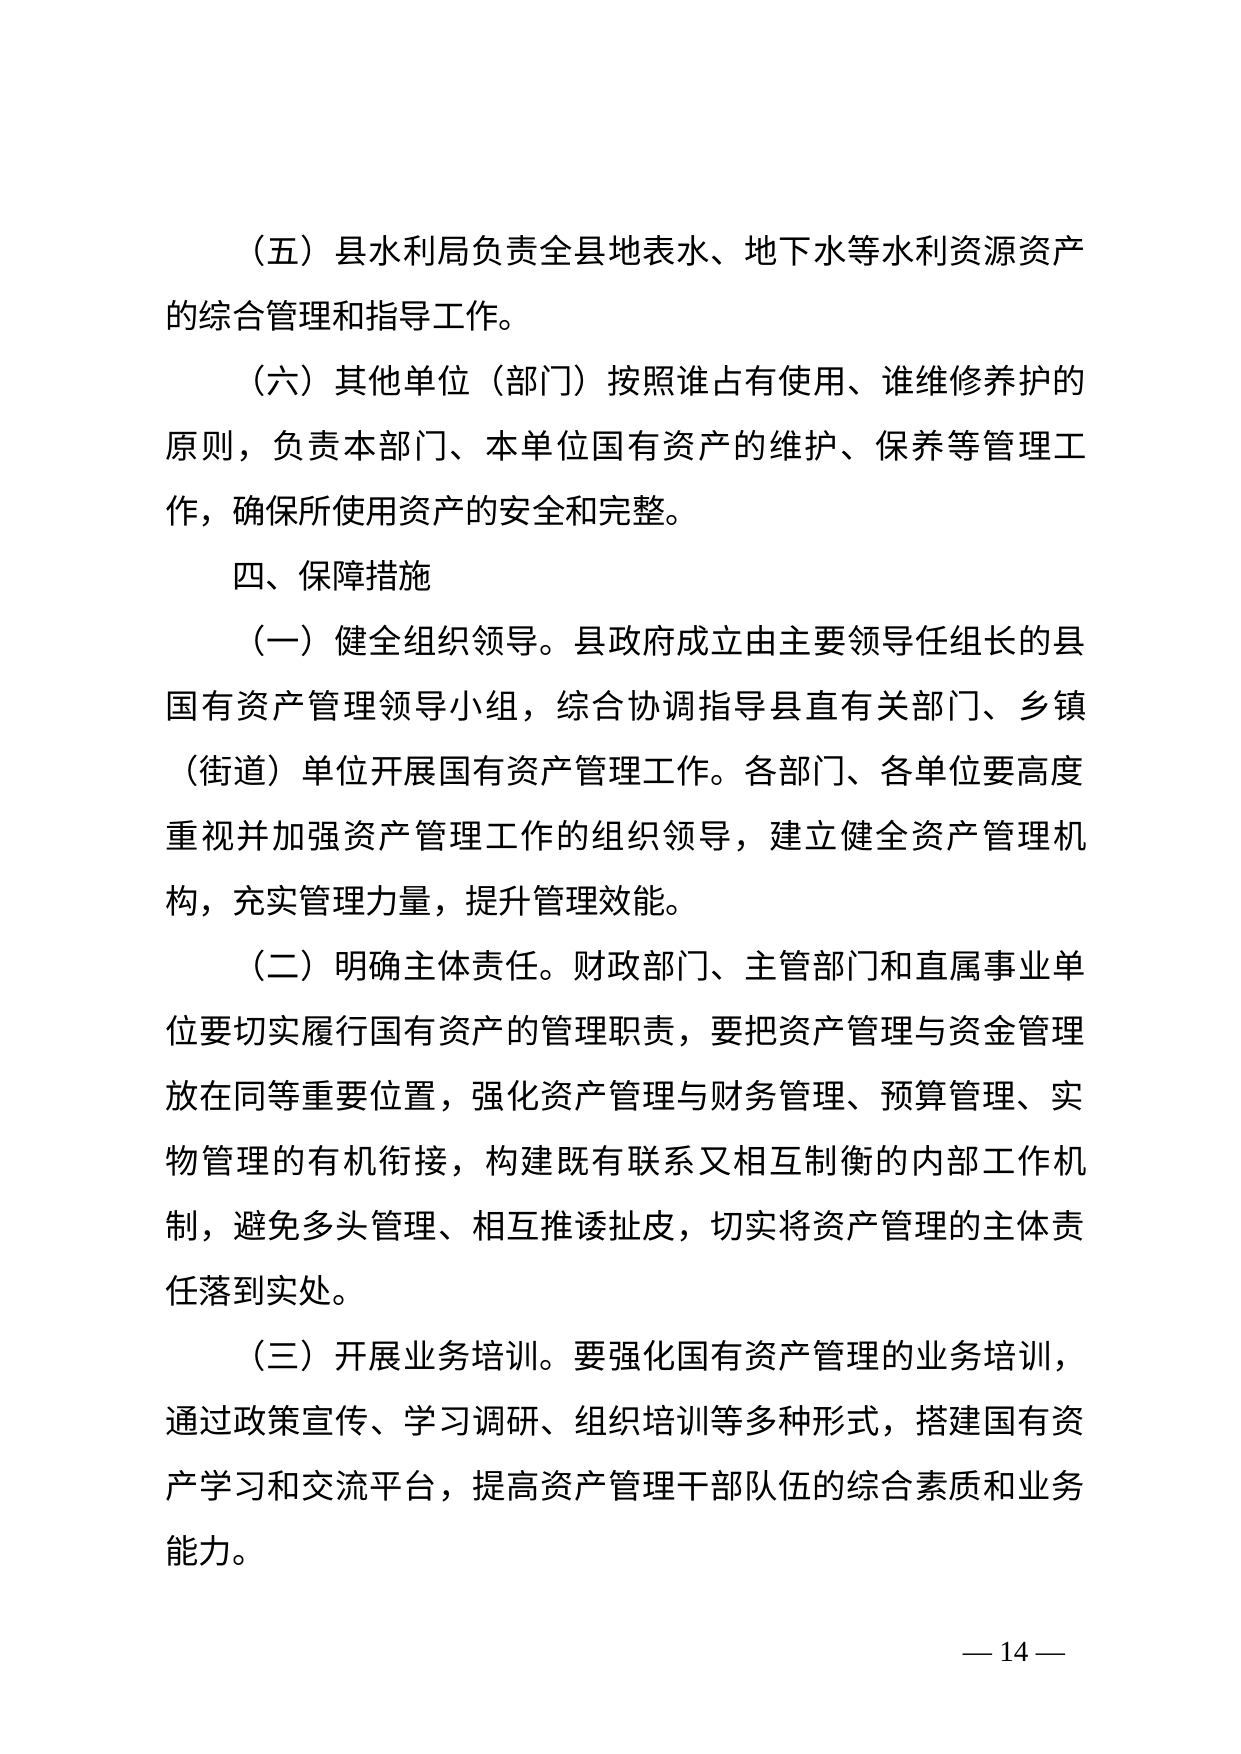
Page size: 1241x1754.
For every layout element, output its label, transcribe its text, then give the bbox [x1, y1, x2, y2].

text （五）县水利局负责全县地表水、地下水等水利资源资产的综合管理和指导工作。 [165, 217, 1087, 347]
text （六）其他单位（部门）按照谁占有使用、谁维修养护的原则，负责本部门、本单位国有资产的维护、保养等管理工作，确保所使用资产的安全和完整。 [165, 347, 1087, 542]
text （一）健全组织领导。县政府成立由主要领导任组长的县国有资产管理领导小组，综合协调指导县直有关部门、乡镇（街道）单位开展国有资产管理工作。各部门、各单位要高度重视并加强资产管理工作的组织领导，建立健全资产管理机构，充实管理力量，提升管理效能。 [165, 607, 1087, 932]
text （二）明确主体责任。财政部门、主管部门和直属事业单位要切实履行国有资产的管理职责，要把资产管理与资金管理放在同等重要位置，强化资产管理与财务管理、预算管理、实物管理的有机衔接，构建既有联系又相互制衡的内部工作机制，避免多头管理、相互推诿扯皮，切实将资产管理的主体责任落到实处。 [165, 932, 1087, 1322]
text （三）开展业务培训。要强化国有资产管理的业务培训，通过政策宣传、学习调研、组织培训等多种形式，搭建国有资产学习和交流平台，提高资产管理干部队伍的综合素质和业务能力。 [165, 1322, 1087, 1582]
text 四、保障措施 [165, 542, 1087, 607]
